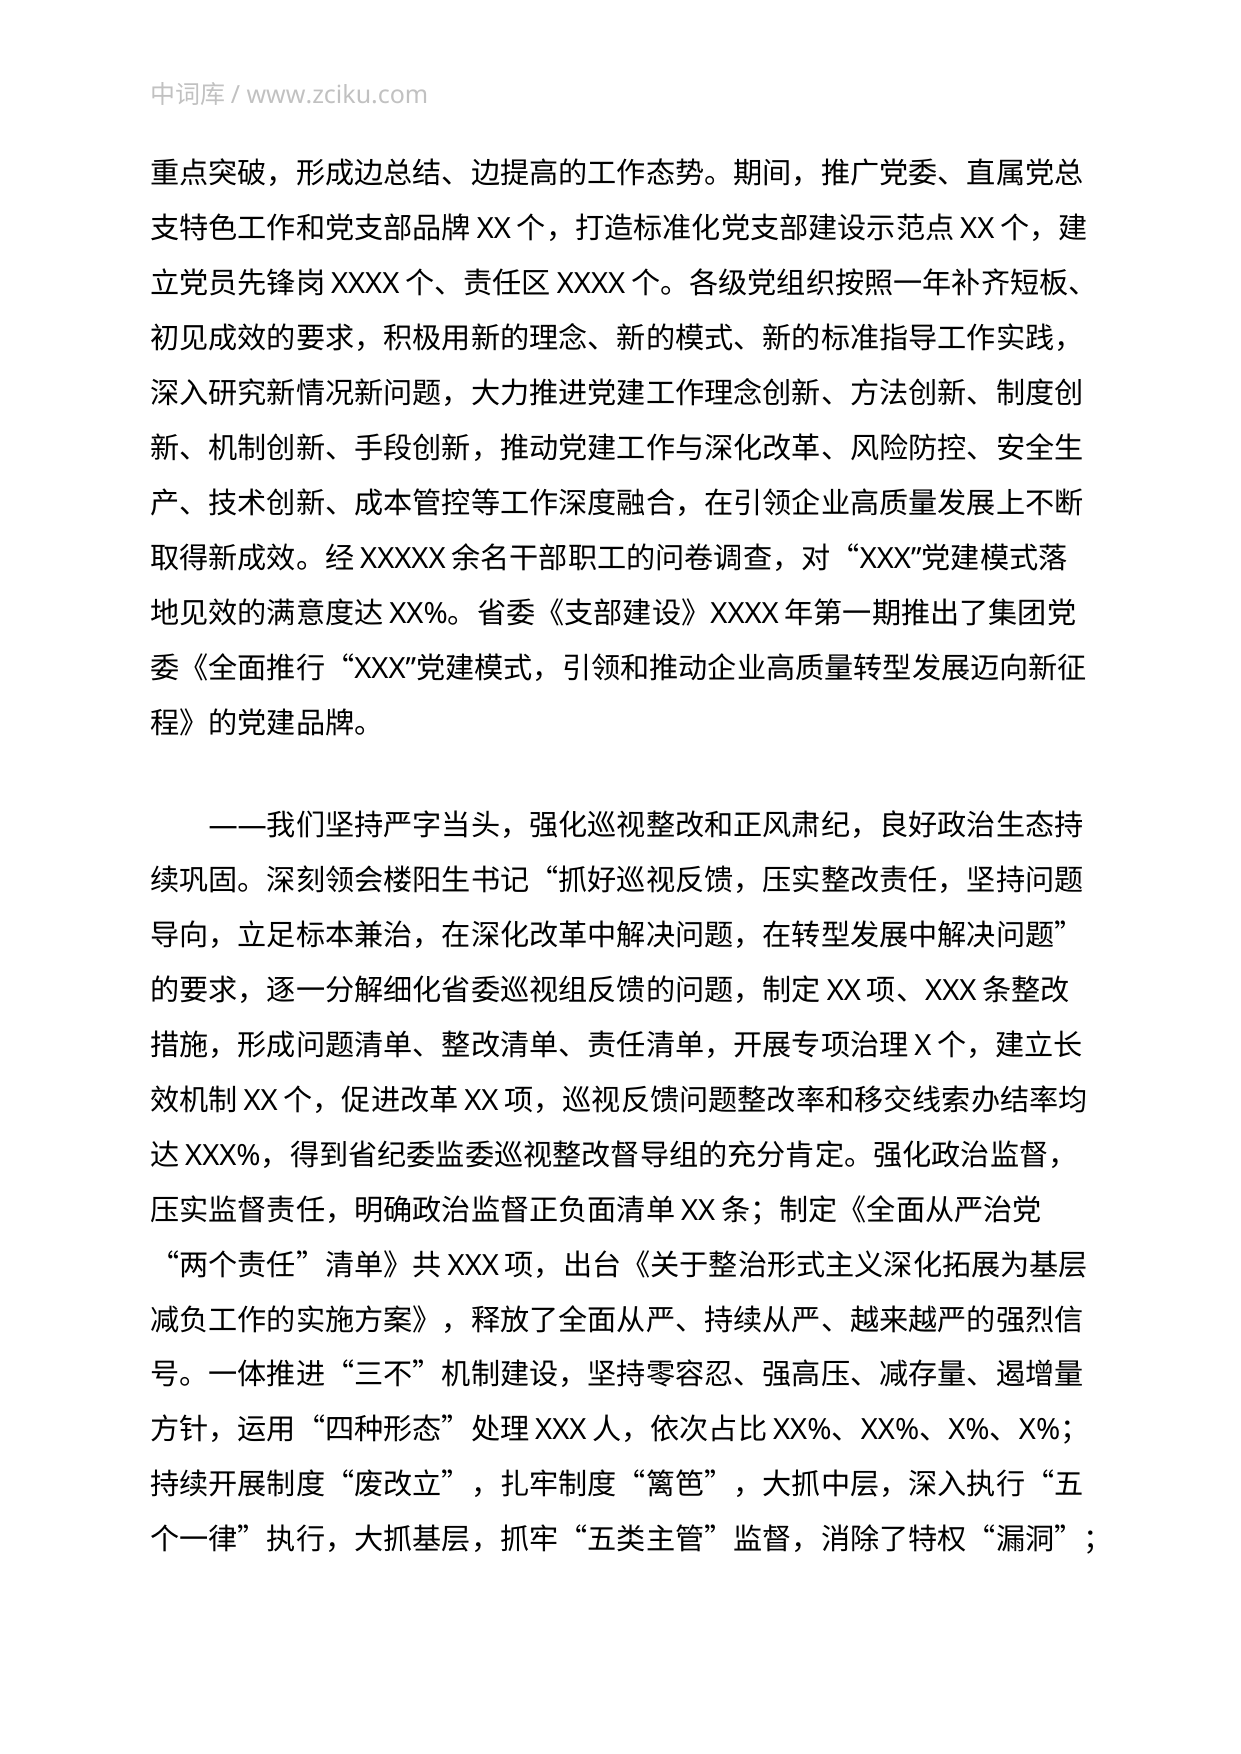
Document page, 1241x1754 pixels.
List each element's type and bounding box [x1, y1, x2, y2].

text [150, 150, 1090, 742]
text [150, 801, 1090, 1558]
